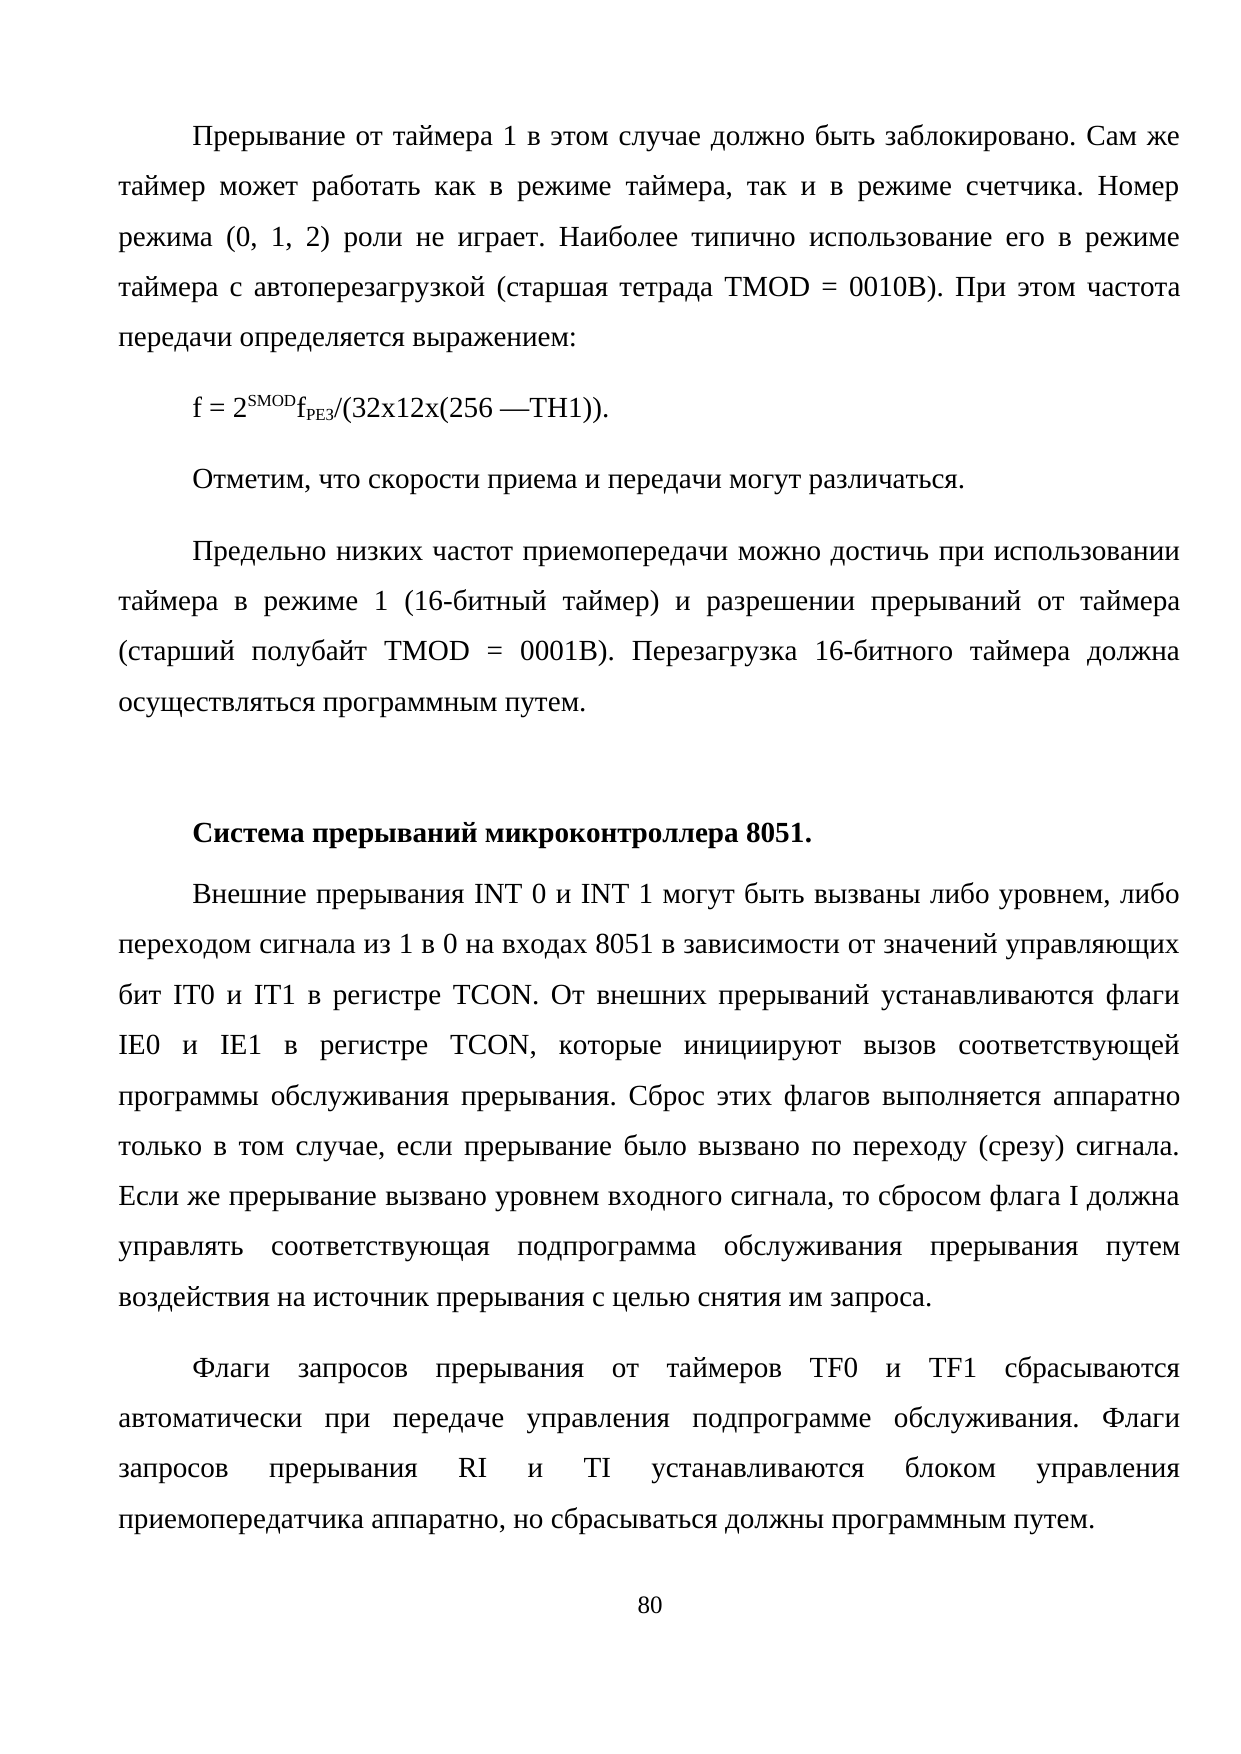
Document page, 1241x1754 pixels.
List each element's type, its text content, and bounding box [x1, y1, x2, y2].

text f = 2SMODfРЕЗ/(32х12х(256 —ТН1)). [118, 391, 1181, 424]
subtitle Система прерываний микроконтроллера 8051. [118, 816, 1181, 849]
text Прерывание от таймера 1 в этом случае должно быть заблокировано. Сам же таймер может работать как в режиме таймера, так и в режиме счетчика. Номер режима (0, 1, 2) роли не играет. Наиболее типично использование его в режиме таймера с автоперезагрузкой (старшая тетрада TMOD = 0010В). При этом частота передачи определяется выражением: [118, 118, 1181, 353]
text Отметим, что скорости приема и передачи могут различаться. [118, 462, 1181, 495]
text Предельно низких частот приемопередачи можно достичь при использовании таймера в режиме 1 (16-битный таймер) и разрешении прерываний от таймера (старший полубайт TMOD = 0001В). Перезагрузка 16-битного таймера должна осуществляться программным путем. [118, 533, 1181, 717]
text Флаги запросов прерывания от таймеров TF0 и TF1 сбрасываются автоматически при передаче управления подпрограмме обслуживания. Флаги запросов прерывания RI и TI устанавливаются блоком управления приемопередатчика аппаратно, но сбрасываться должны программным путем. [118, 1350, 1181, 1534]
text Внешние прерывания INT 0 и INT 1 могут быть вызваны либо уровнем, либо переходом сигнала из 1 в 0 на входах 8051 в зависимости от значений управляющих бит IT0 и IT1 в регистре TCON. От внешних прерываний устанавливаются флаги IE0 и IE1 в регистре TCON, которые инициируют вызов соответствующей программы обслуживания прерывания. Сброс этих флагов выполняется аппаратно только в том случае, если прерывание было вызвано по переходу (срезу) сигнала. Если же прерывание вызвано уровнем входного сигнала, то сбросом флага I должна управлять соответствующая подпрограмма обслуживания прерывания путем воздействия на источник прерывания с целью снятия им запроса. [118, 876, 1181, 1312]
